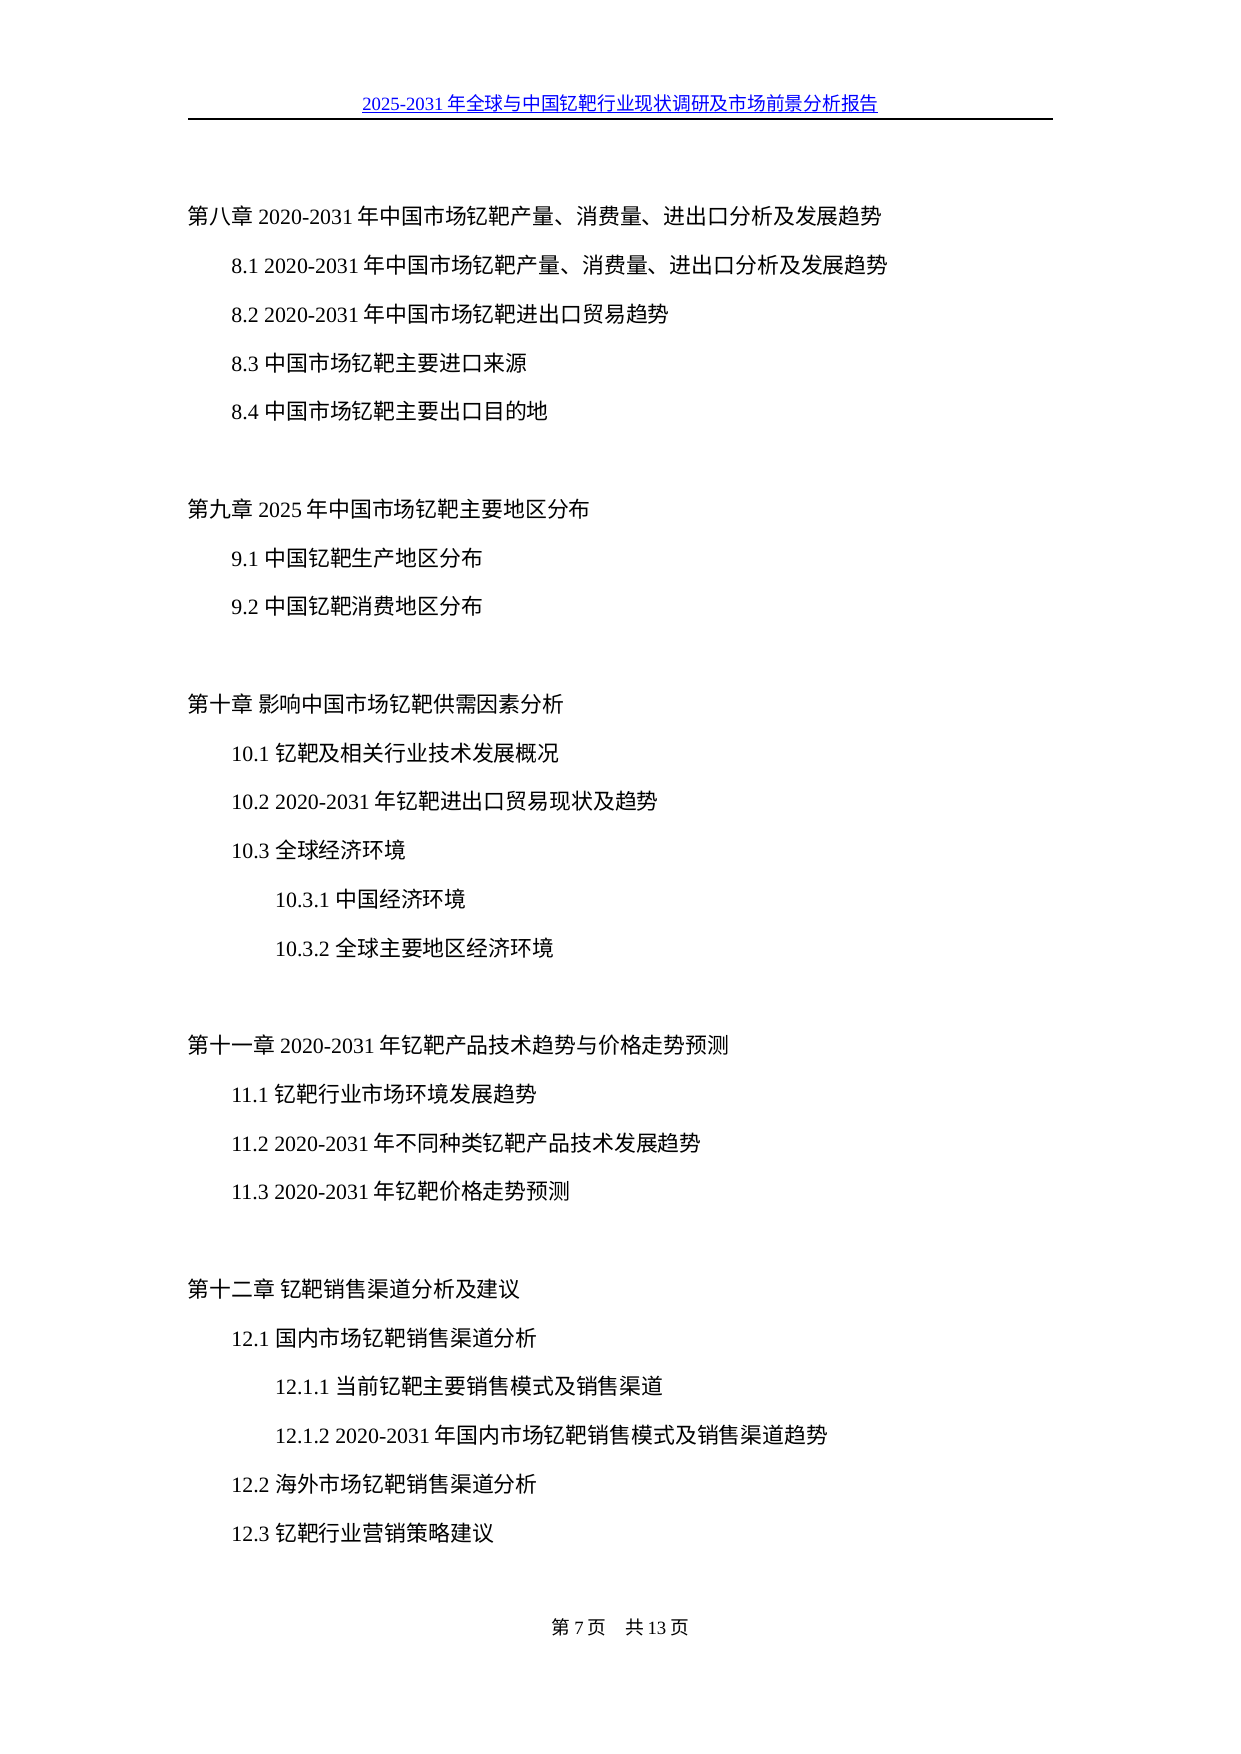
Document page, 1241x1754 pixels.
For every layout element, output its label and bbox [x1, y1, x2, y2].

text [187, 150, 1053, 1548]
